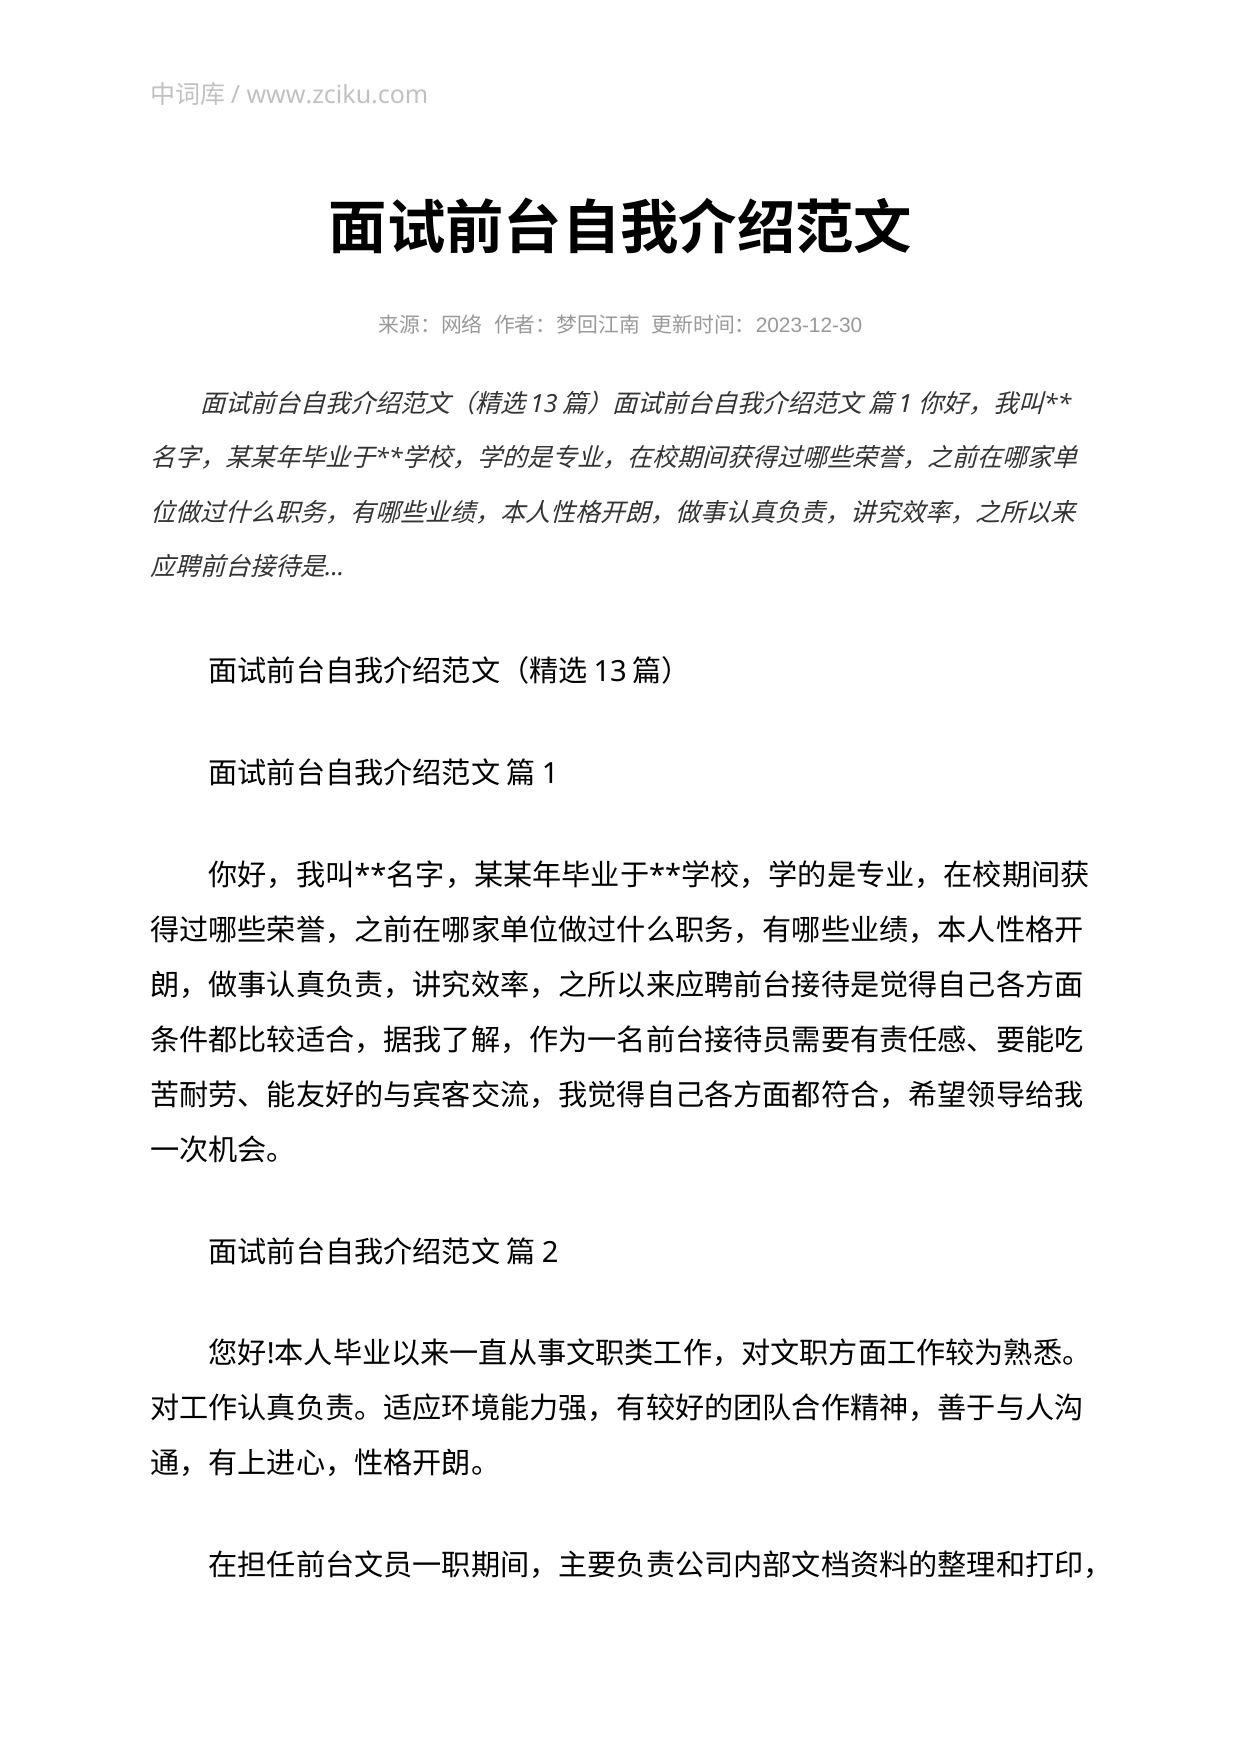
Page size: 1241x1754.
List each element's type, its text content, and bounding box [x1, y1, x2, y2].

subtitle 面试前台自我介绍范文 [150, 181, 1090, 266]
text 面试前台自我介绍范文（精选13篇）面试前台自我介绍范文 篇1 你好，我叫**名字，某某年毕业于**学校，学的是专业，在校期间获得过哪些荣誉，之前在哪家单位做过什么职务，有哪些业绩，本人性格开朗，做事认真负责，讲究效率，之所以来应聘前台接待是... [150, 383, 1090, 583]
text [150, 1542, 1090, 1584]
text 面试前台自我介绍范文（精选13篇） [150, 648, 1090, 690]
text 您好!本人毕业以来一直从事文职类工作，对文职方面工作较为熟悉。对工作认真负责。适应环境能力强，有较好的团队合作精神，善于与人沟通，有上进心，性格开朗。 [150, 1330, 1090, 1482]
text 你好，我叫**名字，某某年毕业于**学校，学的是专业，在校期间获得过哪些荣誉，之前在哪家单位做过什么职务，有哪些业绩，本人性格开朗，做事认真负责，讲究效率，之所以来应聘前台接待是觉得自己各方面条件都比较适合，据我了解，作为一名前台接待员需要有责任感、要能吃苦耐劳、能友好的与宾客交流，我觉得自己各方面都符合，希望领导给我一次机会。 [150, 852, 1090, 1169]
text 来源：网络 作者：梦回江南 更新时间：2023-12-30 [150, 313, 1090, 337]
text 面试前台自我介绍范文 篇1 [150, 750, 1090, 792]
text 面试前台自我介绍范文 篇2 [150, 1228, 1090, 1271]
